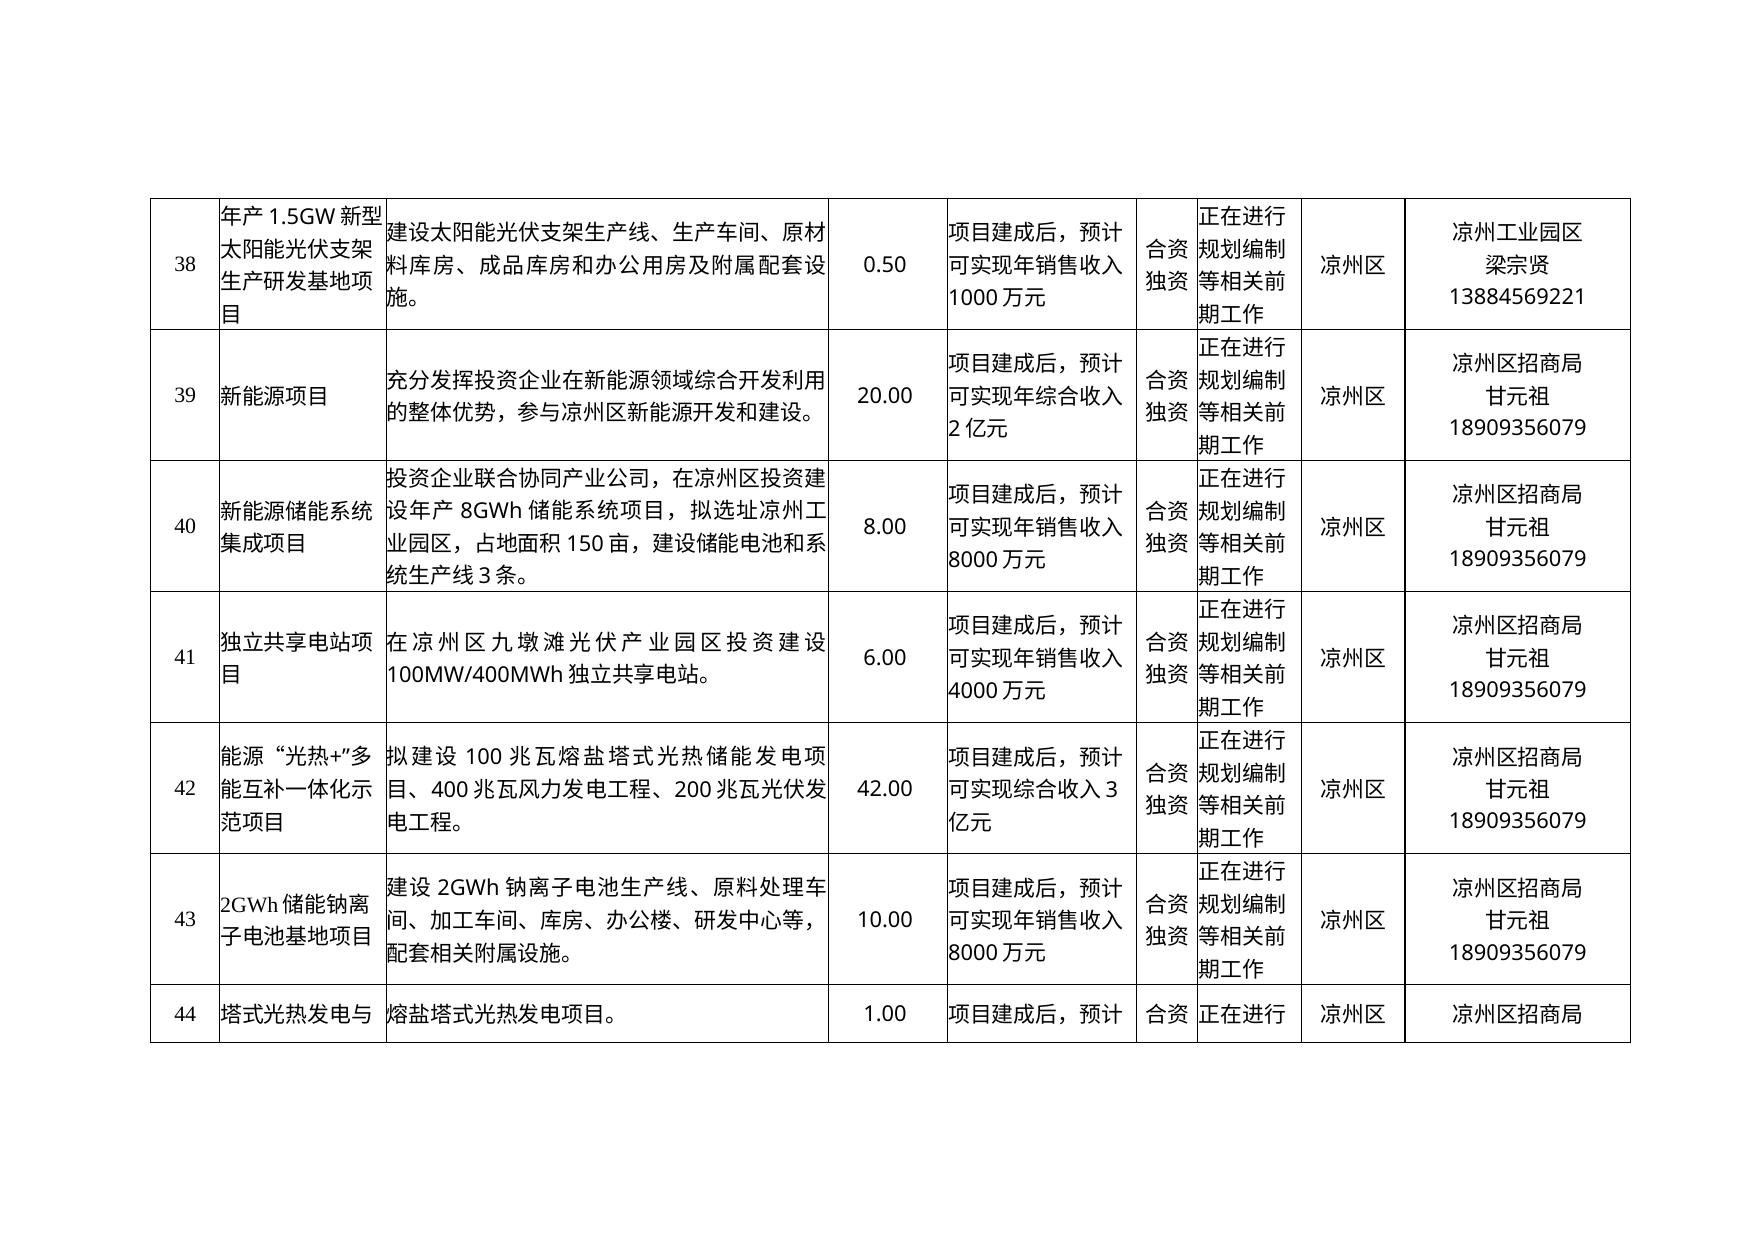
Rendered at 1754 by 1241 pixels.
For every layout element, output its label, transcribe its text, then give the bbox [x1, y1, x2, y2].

table_cell 正在进行规划编制等相关前期工作 [1198, 330, 1301, 460]
table_cell 合资 独资 [1137, 461, 1197, 591]
table_cell 正在进行规划编制等相关前期工作 [1198, 985, 1301, 1042]
table_cell 凉州区招商局 甘元祖 18909356079 [1406, 330, 1630, 460]
table_cell 2GWh储能钠离子电池基地项目 [220, 854, 386, 984]
table_cell 新能源项目 [220, 330, 386, 460]
table_cell 能源“光热+”多能互补一体化示范项目 [220, 723, 386, 853]
table_cell 8.00 [829, 461, 947, 591]
table_cell 凉州工业园区 梁宗贤 13884569221 [1406, 199, 1630, 329]
table_cell 正在进行规划编制等相关前期工作 [1198, 461, 1301, 591]
table_cell 41 [151, 592, 219, 722]
table_cell 39 [151, 330, 219, 460]
table_cell 塔式光热发电与熔盐储能项目 [220, 985, 386, 1042]
table_cell 合资 独资 [1137, 592, 1197, 722]
table_cell 凉州区 [1302, 592, 1404, 722]
table_cell 建设太阳能光伏支架生产线、生产车间、原材料库房、成品库房和办公用房及附属配套设施。 [387, 199, 828, 329]
table_cell 40 [151, 461, 219, 591]
table_cell 凉州区招商局 甘元祖 18909356079 [1406, 592, 1630, 722]
table_cell 20.00 [829, 330, 947, 460]
table_cell 凉州区招商局 甘元祖 18909356079 [1406, 854, 1630, 984]
table_cell 建设2GWh钠离子电池生产线、原料处理车间、加工车间、库房、办公楼、研发中心等，配套相关附属设施。 [387, 854, 828, 984]
table_cell 合资 独资 [1137, 330, 1197, 460]
table_cell 年产1.5GW新型太阳能光伏支架生产研发基地项目 [220, 199, 386, 329]
table_cell 10.00 [829, 854, 947, 984]
table_cell 项目建成后，预计可实现年销售收入1000万元 [948, 199, 1136, 329]
table_cell 0.50 [829, 199, 947, 329]
table_cell 1.00 [829, 985, 947, 1042]
table_cell 42 [151, 723, 219, 853]
table_cell 熔盐塔式光热发电项目。 [387, 985, 828, 1042]
table_cell 38 [151, 199, 219, 329]
table_cell 凉州区招商局 甘元祖 18909356079 [1406, 723, 1630, 853]
table_cell 合资 独资 [1137, 199, 1197, 329]
table_cell 项目建成后，预计可实现年销售收入8000万元 [948, 461, 1136, 591]
table_cell 合资 独资 [1137, 854, 1197, 984]
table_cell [1406, 985, 1630, 1042]
table_cell 凉州区 [1302, 199, 1404, 329]
table_cell 项目建成后，预计可实现综合收入3亿元 [948, 723, 1136, 853]
table_cell 凉州区 [1302, 330, 1404, 460]
table_cell 项目建成后，预计可实现年销售收入8000万元 [948, 854, 1136, 984]
table_cell 正在进行规划编制等相关前期工作 [1198, 592, 1301, 722]
table_cell 42.00 [829, 723, 947, 853]
table_cell 凉州区招商局 甘元祖 18909356079 [1406, 461, 1630, 591]
table_cell 在凉州区九墩滩光伏产业园区投资建设100MW/400MWh独立共享电站。 [387, 592, 828, 722]
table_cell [948, 985, 1136, 1042]
table_cell 充分发挥投资企业在新能源领域综合开发利用的整体优势，参与凉州区新能源开发和建设。 [387, 330, 828, 460]
table_cell 凉州区 [1302, 854, 1404, 984]
table_cell 拟建设100兆瓦熔盐塔式光热储能发电项目、400兆瓦风力发电工程、200兆瓦光伏发电工程。 [387, 723, 828, 853]
table_cell 凉州区 [1302, 461, 1404, 591]
table_cell 正在进行规划编制等相关前期工作 [1198, 199, 1301, 329]
table_cell 正在进行规划编制等相关前期工作 [1198, 723, 1301, 853]
table_cell 项目建成后，预计可实现年销售收入4000万元 [948, 592, 1136, 722]
table_cell 正在进行规划编制等相关前期工作 [1198, 854, 1301, 984]
table_cell 独立共享电站项目 [220, 592, 386, 722]
table_cell 合资 独资 [1137, 723, 1197, 853]
table_cell 凉州区 [1302, 985, 1404, 1042]
table_cell 凉州区 [1302, 723, 1404, 853]
table_cell 投资企业联合协同产业公司，在凉州区投资建设年产8GWh储能系统项目，拟选址凉州工业园区，占地面积150亩，建设储能电池和系统生产线3条。 [387, 461, 828, 591]
table_cell 6.00 [829, 592, 947, 722]
table_cell 项目建成后，预计可实现年综合收入2亿元 [948, 330, 1136, 460]
table_cell 43 [151, 854, 219, 984]
table_cell 44 [151, 985, 219, 1042]
table_cell 合资 独资 [1137, 985, 1197, 1042]
table_cell 新能源储能系统集成项目 [220, 461, 386, 591]
